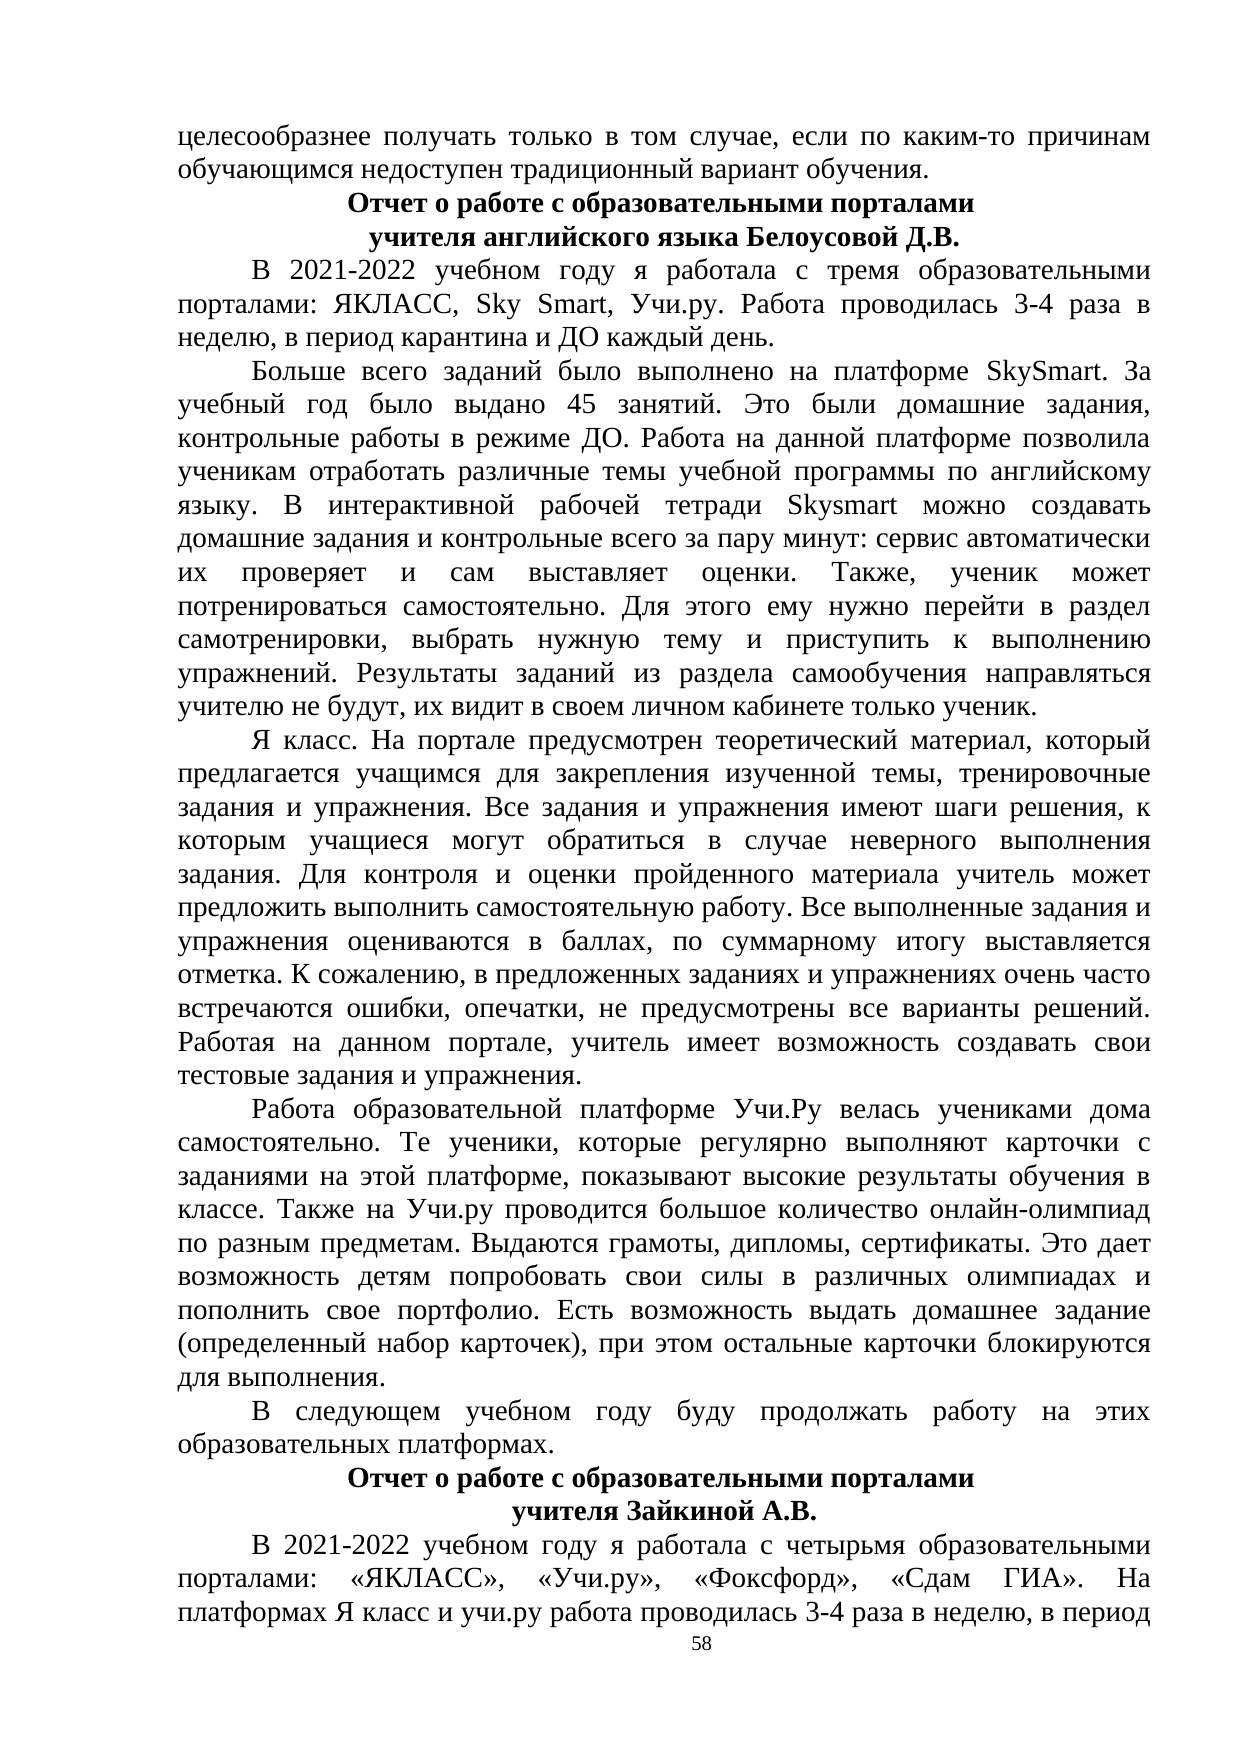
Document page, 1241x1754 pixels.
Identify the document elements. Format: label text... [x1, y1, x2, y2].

text Работа образовательной платформе Учи.Ру велась учениками дома самостоятельно. Те ученики, которые регулярно выполняют карточки с заданиями на этой платформе, показывают высокие результаты обучения в классе. Также на Учи.ру проводится большое количество онлайн-олимпиад по разным предметам. Выдаются грамоты, дипломы, сертификаты. Это дает возможность детям попробовать свои силы в различных олимпиадах и пополнить свое портфолио. Есть возможность выдать домашнее задание (определенный набор карточек), при этом остальные карточки блокируются для выполнения. [177, 1091, 1152, 1393]
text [177, 1527, 1152, 1627]
text Отчет о работе с образовательными порталами учителя английского языка Белоусовой Д.В. [177, 185, 1152, 252]
text Отчет о работе с образовательными порталами учителя Зайкиной А.В. [177, 1460, 1152, 1527]
text В 2021-2022 учебном году я работала с тремя образовательными порталами: ЯКЛАСС, Sky Smart, Учи.ру. Работа проводилась 3-4 раза в неделю, в период карантина и ДО каждый день. [177, 252, 1152, 353]
text Больше всего заданий было выполнено на платформе SkySmart. За учебный год было выдано 45 занятий. Это были домашние задания, контрольные работы в режиме ДО. Работа на данной платформе позволила ученикам отработать различные темы учебной программы по английскому языку. В интерактивной рабочей тетради Skysmart можно создавать домашние задания и контрольные всего за пару минут: сервис автоматически их проверяет и сам выставляет оценки. Также, ученик может потренироваться самостоятельно. Для этого ему нужно перейти в раздел самотренировки, выбрать нужную тему и приступить к выполнению упражнений. Результаты заданий из раздела самообучения направляться учителю не будут, их видит в своем личном кабинете только ученик. [177, 353, 1152, 722]
text Я класс. На портале предусмотрен теоретический материал, который предлагается учащимся для закрепления изученной темы, тренировочные задания и упражнения. Все задания и упражнения имеют шаги решения, к которым учащиеся могут обратиться в случае неверного выполнения задания. Для контроля и оценки пройденного материала учитель может предложить выполнить самостоятельную работу. Все выполненные задания и упражнения оцениваются в баллах, по суммарному итогу выставляется отметка. К сожалению, в предложенных заданиях и упражнениях очень часто встречаются ошибки, опечатки, не предусмотрены все варианты решений. Работая на данном портале, учитель имеет возможность создавать свои тестовые задания и упражнения. [177, 722, 1152, 1091]
text В следующем учебном году буду продолжать работу на этих образовательных платформах. [177, 1393, 1152, 1460]
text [177, 118, 1152, 185]
